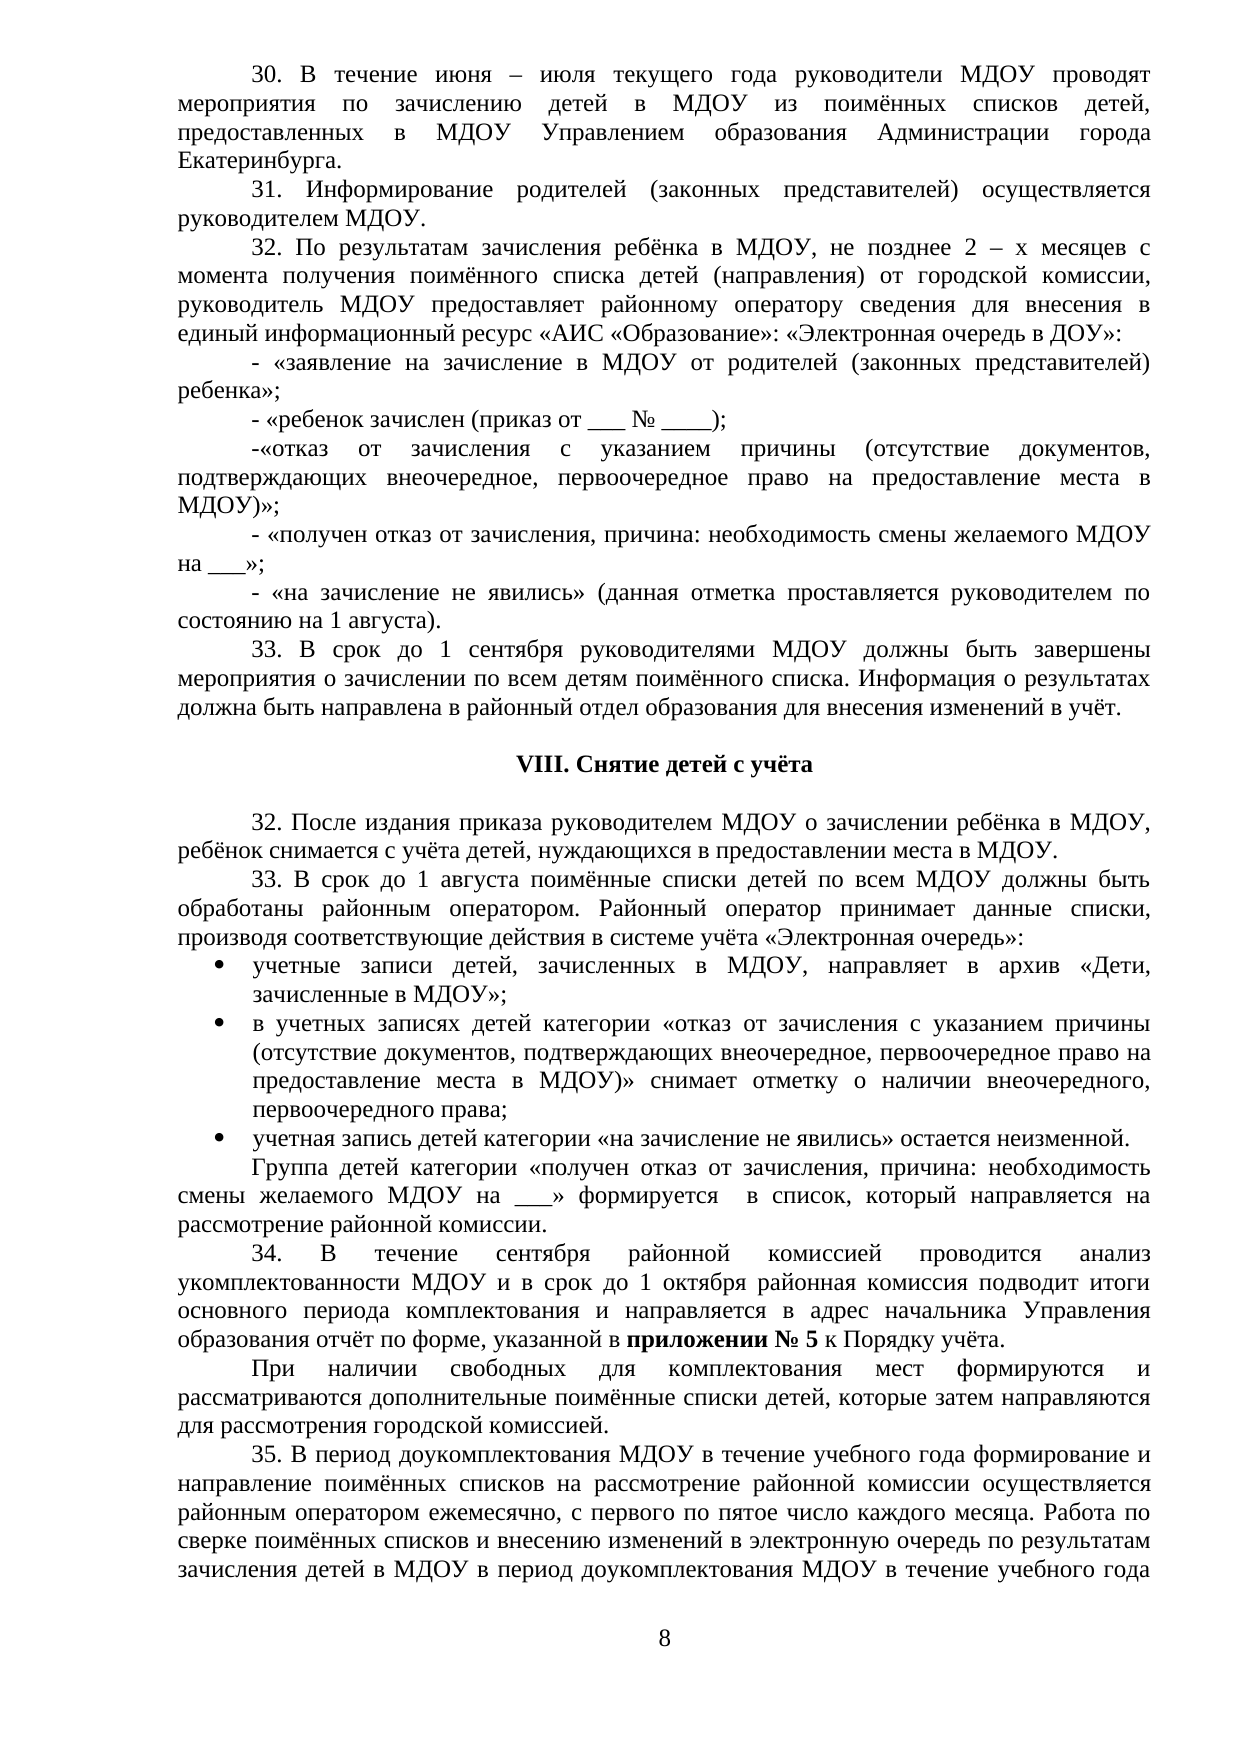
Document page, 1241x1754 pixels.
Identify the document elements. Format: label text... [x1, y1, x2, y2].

text 33. В срок до 1 августа поимённые списки детей по всем МДОУ должны быть обработаны районным оператором. Районный оператор принимает данные списки, производя соответствующие действия в системе учёта «Электронная очередь»: [177, 864, 1152, 950]
text 30. В течение июня – июля текущего года руководители МДОУ проводят мероприятия по зачислению детей в МДОУ из поимённых списков детей, предоставленных в МДОУ Управлением образования Администрации города Екатеринбурга. [177, 59, 1152, 174]
text 32. После издания приказа руководителем МДОУ о зачислении ребёнка в МДОУ, ребёнок снимается с учёта детей, нуждающихся в предоставлении места в МДОУ. [177, 807, 1152, 864]
text - «заявление на зачисление в МДОУ от родителей (законных представителей) ребенка»; [177, 347, 1152, 404]
text -«отказ от зачисления с указанием причины (отсутствие документов, подтверждающих внеочередное, первоочередное право на предоставление места в МДОУ)»; [177, 433, 1152, 519]
list учетная запись детей категории «на зачисление не явились» остается неизменной. [215, 1123, 1152, 1152]
text - «получен отказ от зачисления, причина: необходимость смены желаемого МДОУ на ___»; [177, 519, 1152, 577]
text 34. В течение сентября районной комиссией проводится анализ укомплектованности МДОУ и в срок до 1 октября районная комиссия подводит итоги основного периода комплектования и направляется в адрес начальника Управления образования отчёт по форме, указанной в приложении № 5 к Порядку учёта. [177, 1238, 1152, 1353]
text При наличии свободных для комплектования мест формируются и рассматриваются дополнительные поимённые списки детей, которые затем направляются для рассмотрения городской комиссией. [177, 1353, 1152, 1439]
text - «на зачисление не явились» (данная отметка проставляется руководителем по состоянию на 1 августа). [177, 577, 1152, 634]
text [177, 1439, 1152, 1583]
text 33. В срок до 1 сентября руководителями МДОУ должны быть завершены мероприятия о зачислении по всем детям поимённого списка. Информация о результатах должна быть направлена в районный отдел образования для внесения изменений в учёт. [177, 634, 1152, 720]
text 31. Информирование родителей (законных представителей) осуществляется руководителем МДОУ. [177, 174, 1152, 232]
text Группа детей категории «получен отказ от зачисления, причина: необходимость смены желаемого МДОУ на ___» формируется в список, который направляется на рассмотрение районной комиссии. [177, 1152, 1152, 1238]
list учетные записи детей, зачисленных в МДОУ, направляет в архив «Дети, зачисленные в МДОУ»; [215, 950, 1152, 1008]
list в учетных записях детей категории «отказ от зачисления с указанием причины (отсутствие документов, подтверждающих внеочередное, первоочередное право на предоставление места в МДОУ)» снимает отметку о наличии внеочередного, первоочередного права; [215, 1008, 1152, 1123]
text - «ребенок зачислен (приказ от ___ № ____); [177, 404, 1152, 433]
text 32. По результатам зачисления ребёнка в МДОУ, не позднее 2 – х месяцев с момента получения поимённого списка детей (направления) от городской комиссии, руководитель МДОУ предоставляет районному оператору сведения для внесения в единый информационный ресурс «АИС «Образование»: «Электронная очередь в ДОУ»: [177, 232, 1152, 347]
text VIII. Снятие детей с учёта [177, 749, 1152, 778]
